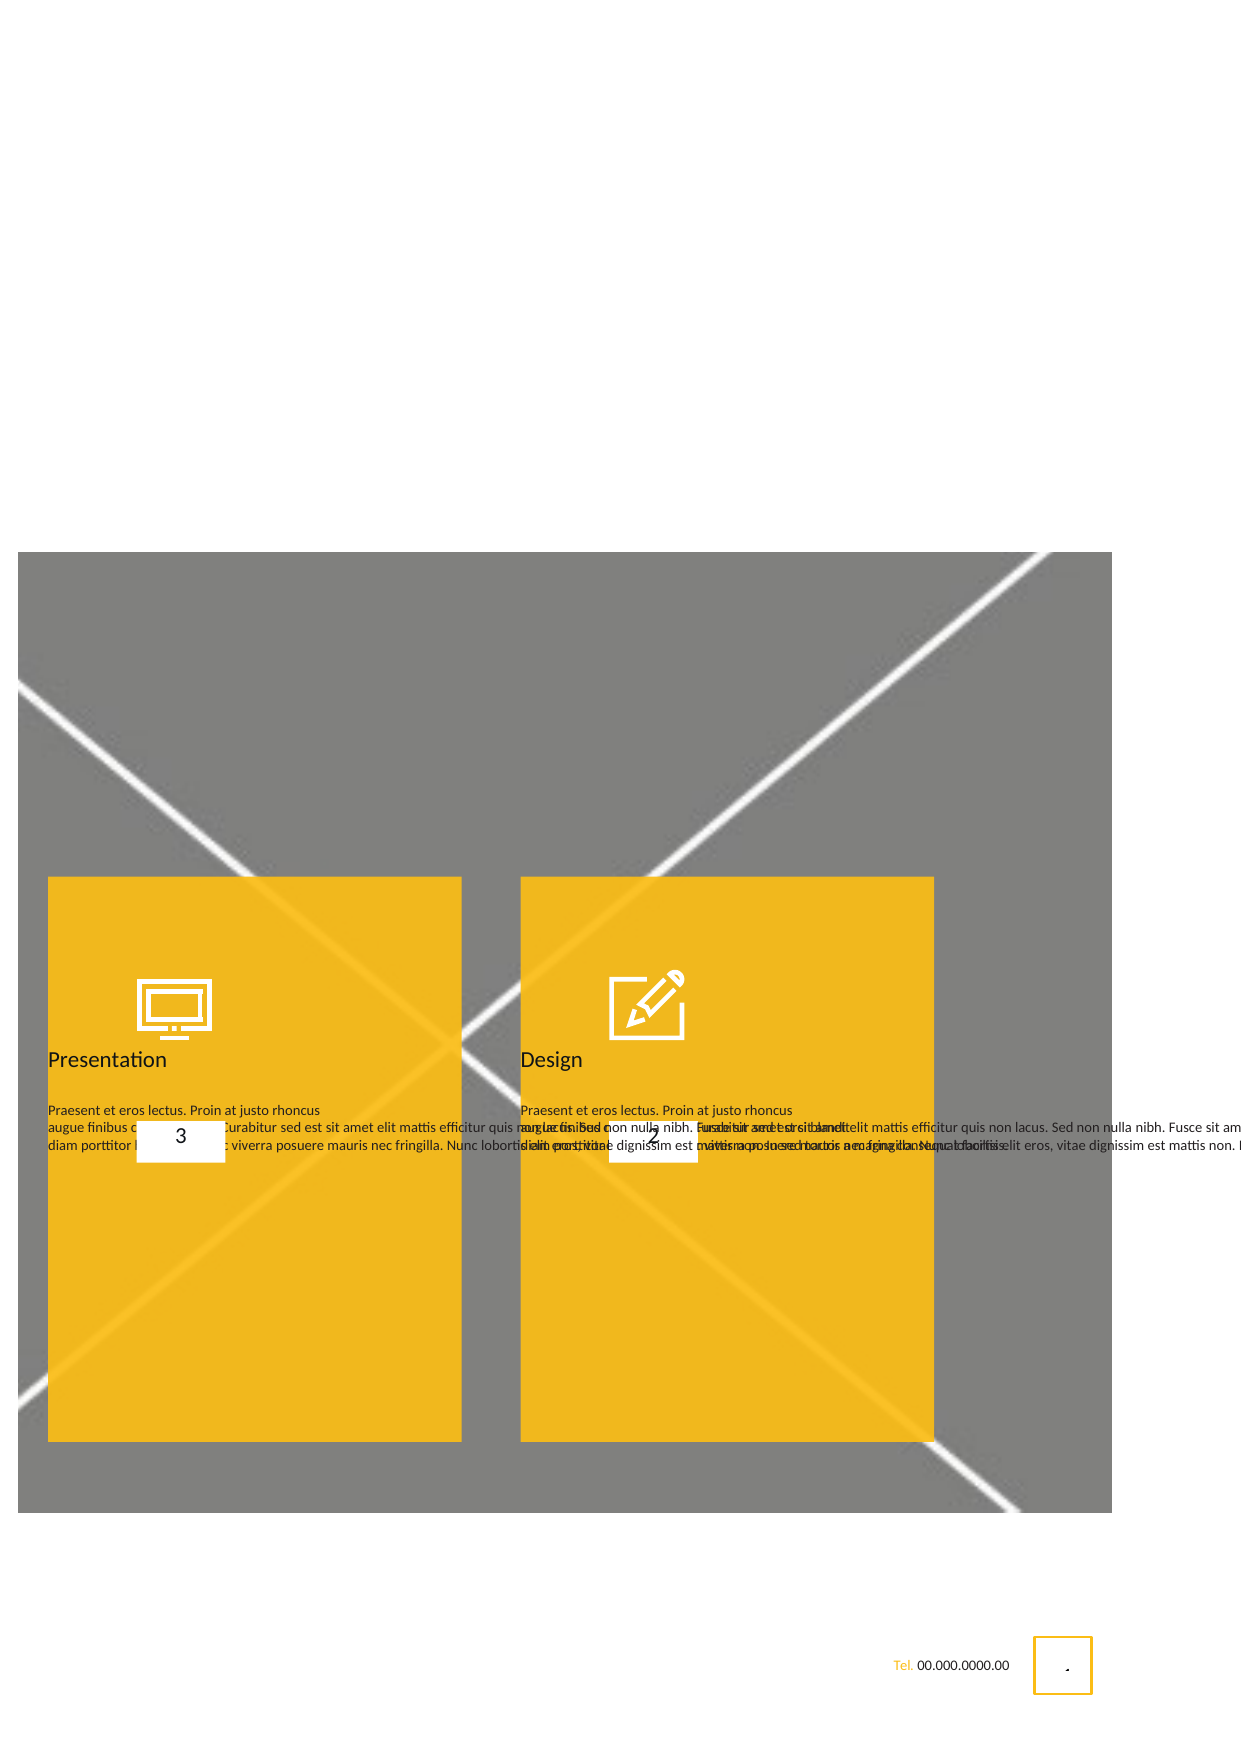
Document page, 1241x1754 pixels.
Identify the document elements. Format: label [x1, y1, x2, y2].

picture [18, 552, 1112, 1513]
